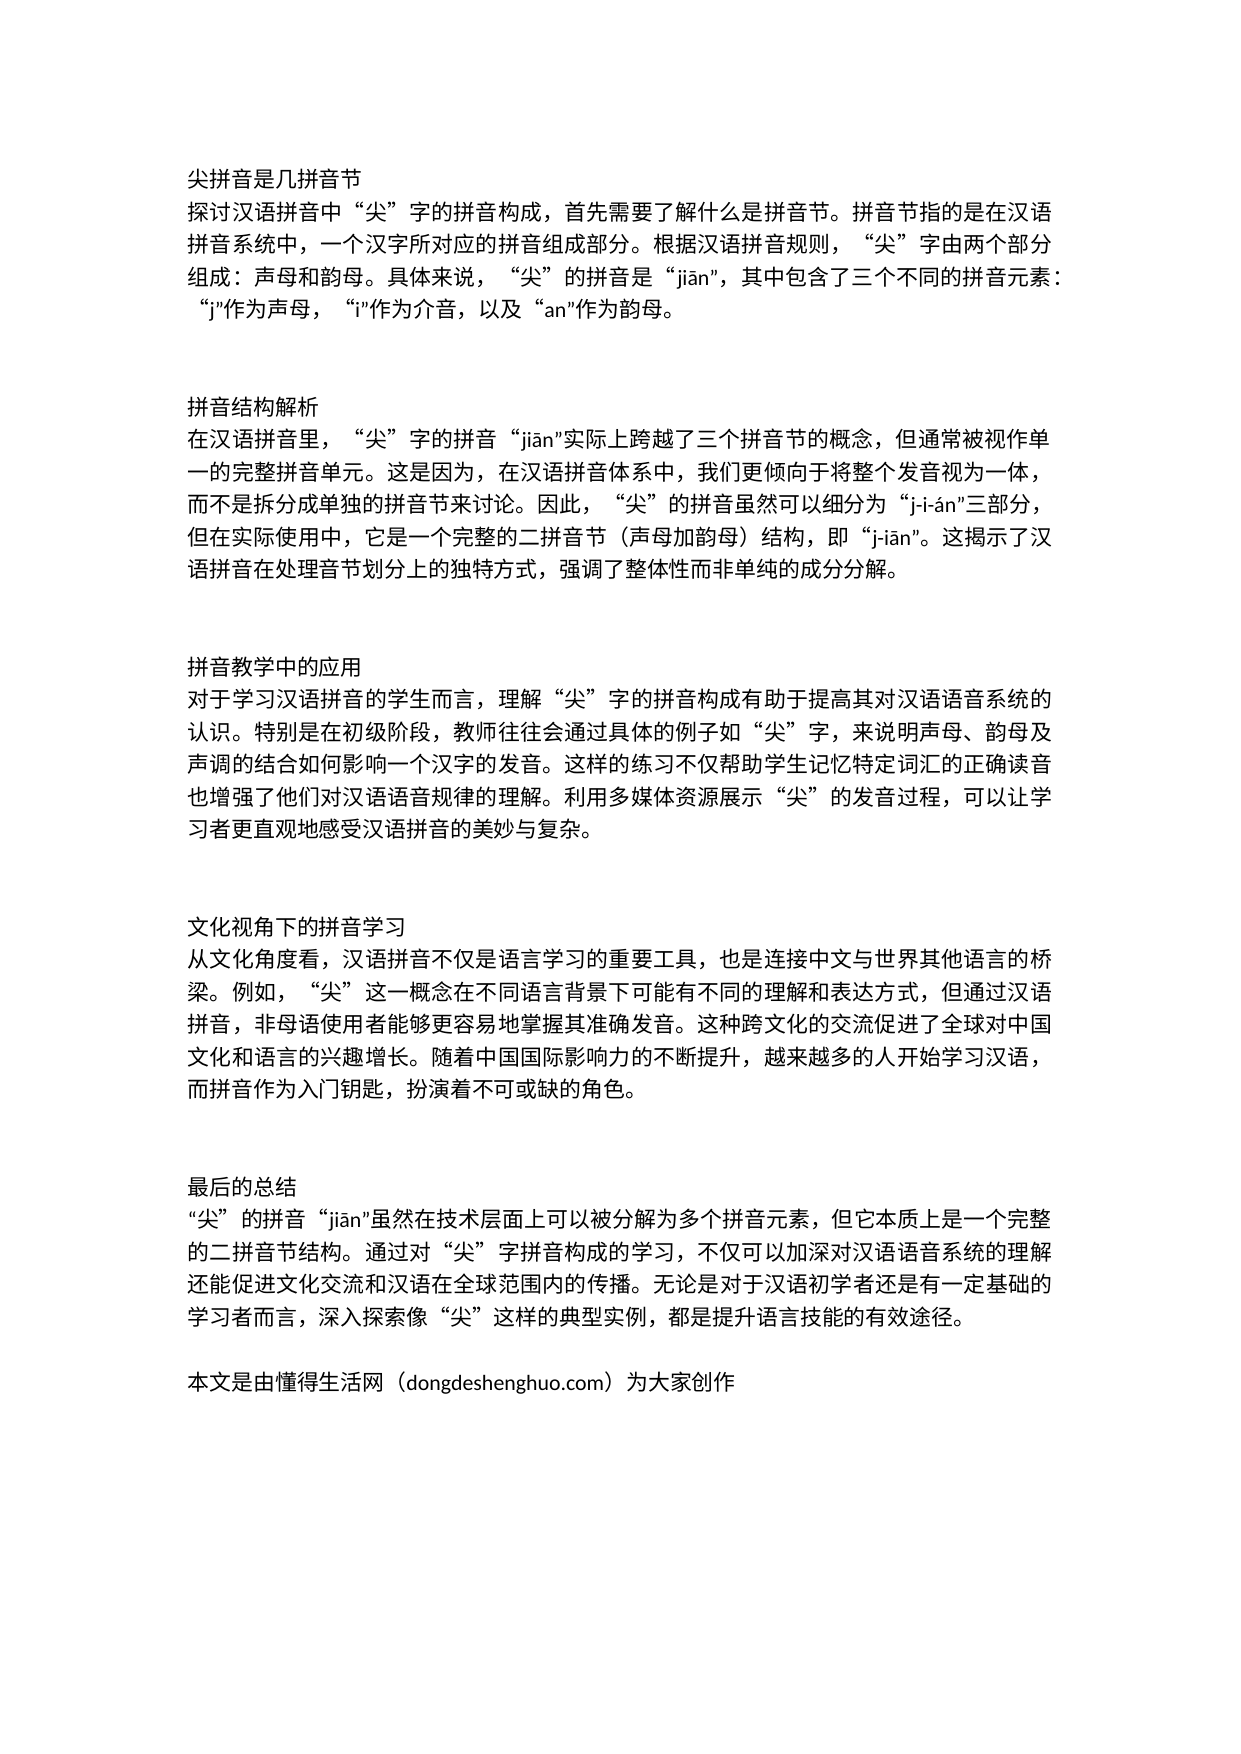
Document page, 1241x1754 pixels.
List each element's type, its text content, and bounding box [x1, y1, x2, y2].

text 拼音结构解析 [187, 389, 1053, 422]
text 拼音教学中的应用 [187, 649, 1053, 682]
text 在汉语拼音里，“尖”字的拼音“jiān”实际上跨越了三个拼音节的概念，但通常被视作单一的完整拼音单元。这是因为，在汉语拼音体系中，我们更倾向于将整个发音视为一体，而不是拆分成单独的拼音节来讨论。因此，“尖”的拼音虽然可以细分为“j-i-án”三部分，但在实际使用中，它是一个完整的二拼音节（声母加韵母）结构，即“j-iān”。这揭示了汉语拼音在处理音节划分上的独特方式，强调了整体性而非单纯的成分分解。 [187, 422, 1053, 584]
text 本文是由懂得生活网（dongdeshenghuo.com）为大家创作 [187, 1364, 1053, 1397]
text 最后的总结 [187, 1169, 1053, 1202]
text 尖拼音是几拼音节 [187, 162, 1053, 194]
text 从文化角度看，汉语拼音不仅是语言学习的重要工具，也是连接中文与世界其他语言的桥梁。例如，“尖”这一概念在不同语言背景下可能有不同的理解和表达方式，但通过汉语拼音，非母语使用者能够更容易地掌握其准确发音。这种跨文化的交流促进了全球对中国文化和语言的兴趣增长。随着中国国际影响力的不断提升，越来越多的人开始学习汉语，而拼音作为入门钥匙，扮演着不可或缺的角色。 [187, 942, 1053, 1104]
text 对于学习汉语拼音的学生而言，理解“尖”字的拼音构成有助于提高其对汉语语音系统的认识。特别是在初级阶段，教师往往会通过具体的例子如“尖”字，来说明声母、韵母及声调的结合如何影响一个汉字的发音。这样的练习不仅帮助学生记忆特定词汇的正确读音，也增强了他们对汉语语音规律的理解。利用多媒体资源展示“尖”的发音过程，可以让学习者更直观地感受汉语拼音的美妙与复杂。 [187, 682, 1053, 844]
text “尖”的拼音“jiān”虽然在技术层面上可以被分解为多个拼音元素，但它本质上是一个完整的二拼音节结构。通过对“尖”字拼音构成的学习，不仅可以加深对汉语语音系统的理解，还能促进文化交流和汉语在全球范围内的传播。无论是对于汉语初学者还是有一定基础的学习者而言，深入探索像“尖”这样的典型实例，都是提升语言技能的有效途径。 [187, 1202, 1053, 1332]
text 探讨汉语拼音中“尖”字的拼音构成，首先需要了解什么是拼音节。拼音节指的是在汉语拼音系统中，一个汉字所对应的拼音组成部分。根据汉语拼音规则，“尖”字由两个部分组成：声母和韵母。具体来说，“尖”的拼音是“jiān”，其中包含了三个不同的拼音元素：“j”作为声母，“i”作为介音，以及“an”作为韵母。 [187, 194, 1053, 324]
text 文化视角下的拼音学习 [187, 909, 1053, 942]
